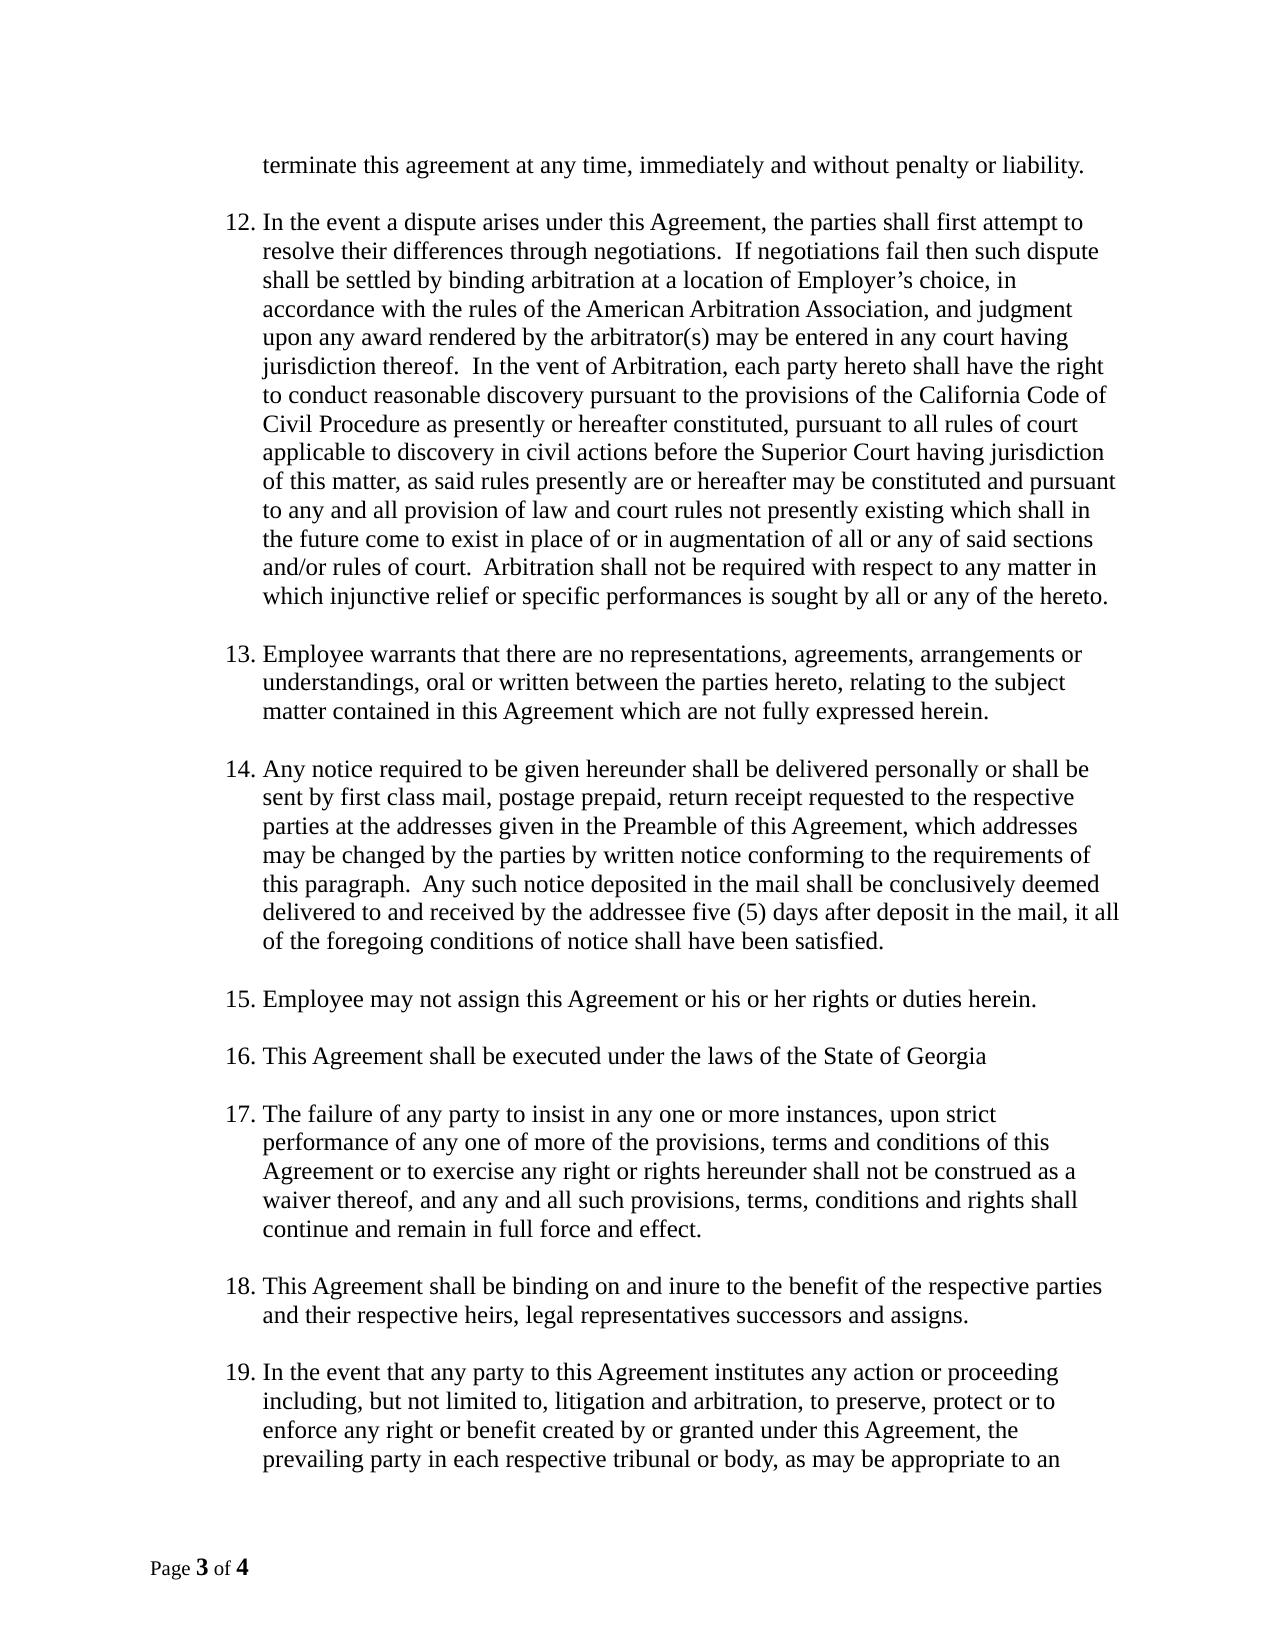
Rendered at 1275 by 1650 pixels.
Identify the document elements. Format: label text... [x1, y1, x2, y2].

list This Agreement shall be executed under the laws of the State of Georgia [225, 1041, 1125, 1070]
list In the event a dispute arises under this Agreement, the parties shall first attempt to resolve their differences through negotiations. If negotiations fail then such dispute shall be settled by binding arbitration at a location of Employer’s choice, in accordance with the rules of the American Arbitration Association, and judgment upon any award rendered by the arbitrator(s) may be entered in any court having jurisdiction thereof. In the vent of Arbitration, each party hereto shall have the right to conduct reasonable discovery pursuant to the provisions of the California Code of Civil Procedure as presently or hereafter constituted, pursuant to all rules of court applicable to discovery in civil actions before the Superior Court having jurisdiction of this matter, as said rules presently are or hereafter may be constituted and pursuant to any and all provision of law and court rules not presently existing which shall in the future come to exist in place of or in augmentation of all or any of said sections and/or rules of court. Arbitration shall not be required with respect to any matter in which injunctive relief or specific performances is sought by all or any of the hereto. [225, 207, 1125, 610]
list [225, 1357, 1125, 1472]
list Employee may not assign this Agreement or his or her rights or duties herein. [225, 984, 1125, 1012]
list Employee warrants that there are no representations, agreements, arrangements or understandings, oral or written between the parties hereto, relating to the subject matter contained in this Agreement which are not fully expressed herein. [225, 639, 1125, 725]
list Any notice required to be given hereunder shall be delivered personally or shall be sent by first class mail, postage prepaid, return receipt requested to the respective parties at the addresses given in the Preamble of this Agreement, which addresses may be changed by the parties by written notice conforming to the requirements of this paragraph. Any such notice deposited in the mail shall be conclusively deemed delivered to and received by the addressee five (5) days after deposit in the mail, it all of the foregoing conditions of notice shall have been satisfied. [225, 754, 1125, 955]
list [225, 150, 1125, 179]
list This Agreement shall be binding on and inure to the benefit of the respective parties and their respective heirs, legal representatives successors and assigns. [225, 1271, 1125, 1329]
list The failure of any party to insist in any one or more instances, upon strict performance of any one of more of the provisions, terms and conditions of this Agreement or to exercise any right or rights hereunder shall not be construed as a waiver thereof, and any and all such provisions, terms, conditions and rights shall continue and remain in full force and effect. [225, 1099, 1125, 1242]
